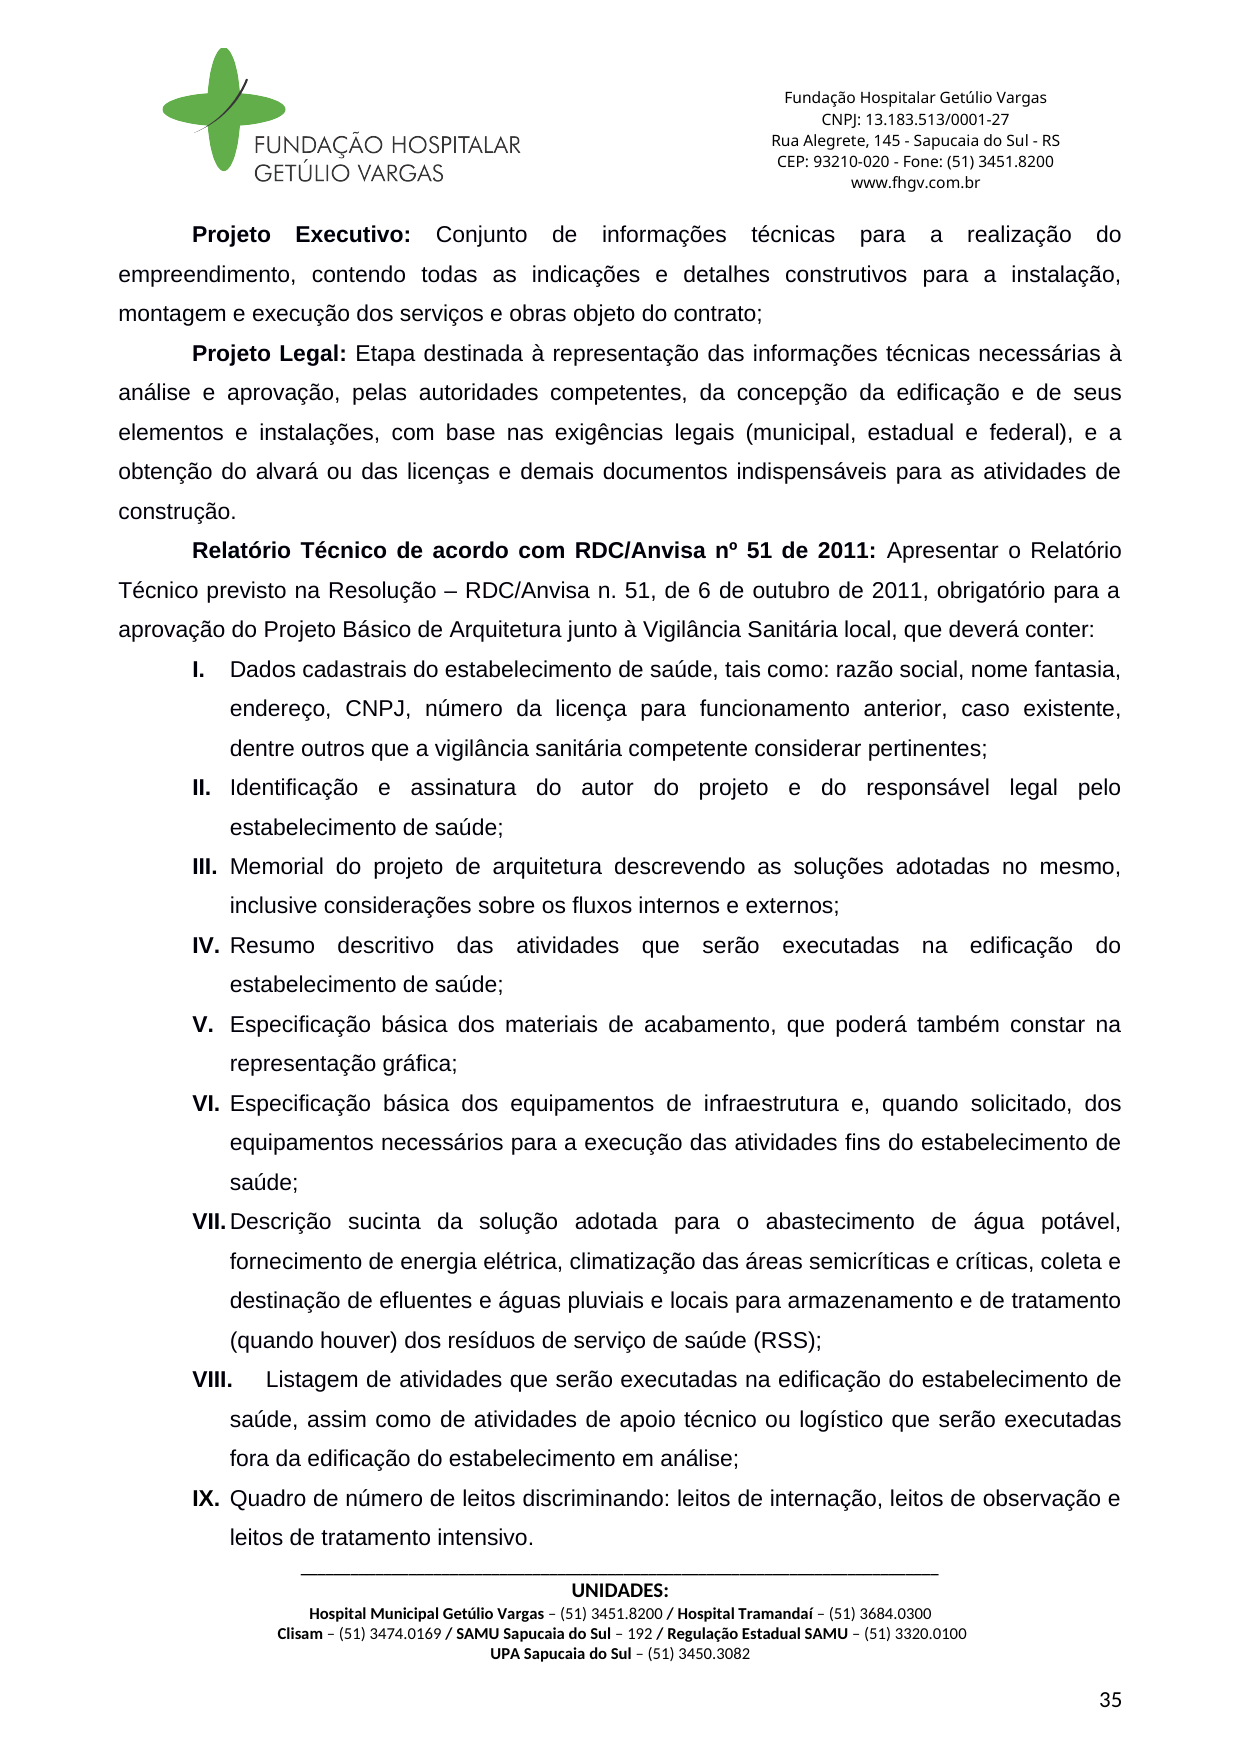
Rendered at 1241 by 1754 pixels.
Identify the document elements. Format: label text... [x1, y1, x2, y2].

list Identificação e assinatura do autor do projeto e do responsável legal pelo estabelecimento de saúde; [192, 774, 1122, 840]
list Listagem de atividades que serão executadas na edificação do estabelecimento de saúde, assim como de atividades de apoio técnico ou logístico que serão executadas fora da edificação do estabelecimento em análise; [192, 1366, 1122, 1472]
list Memorial do projeto de arquitetura descrevendo as soluções adotadas no mesmo, inclusive considerações sobre os fluxos internos e externos; [192, 853, 1122, 919]
picture [162, 48, 521, 182]
list Especificação básica dos materiais de acabamento, que poderá também constar na representação gráfica; [192, 1011, 1122, 1077]
text Relatório Técnico de acordo com RDC/Anvisa nº 51 de 2011: Apresentar o Relatório Técnico previsto na Resolução – RDC/Anvisa n. 51, de 6 de outubro de 2011, obrigatório para a aprovação do Projeto Básico de Arquitetura junto à Vigilância Sanitária local, que deverá conter: [118, 537, 1122, 642]
list Dados cadastrais do estabelecimento de saúde, tais como: razão social, nome fantasia, endereço, CNPJ, número da licença para funcionamento anterior, caso existente, dentre outros que a vigilância sanitária competente considerar pertinentes; [192, 656, 1122, 761]
list Quadro de número de leitos discriminando: leitos de internação, leitos de observação e leitos de tratamento intensivo. [192, 1485, 1122, 1551]
text Projeto Executivo: Conjunto de informações técnicas para a realização do empreendimento, contendo todas as indicações e detalhes construtivos para a instalação, montagem e execução dos serviços e obras objeto do contrato; [118, 221, 1122, 327]
list Descrição sucinta da solução adotada para o abastecimento de água potável, fornecimento de energia elétrica, climatização das áreas semicríticas e críticas, coleta e destinação de efluentes e águas pluviais e locais para armazenamento e de tratamento (quando houver) dos resíduos de serviço de saúde (RSS); [192, 1208, 1122, 1353]
list Especificação básica dos equipamentos de infraestrutura e, quando solicitado, dos equipamentos necessários para a execução das atividades fins do estabelecimento de saúde; [192, 1090, 1122, 1195]
text Projeto Legal: Etapa destinada à representação das informações técnicas necessárias à análise e aprovação, pelas autoridades competentes, da concepção da edificação e de seus elementos e instalações, com base nas exigências legais (municipal, estadual e federal), e a obtenção do alvará ou das licenças e demais documentos indispensáveis para as atividades de construção. [118, 340, 1122, 524]
list Resumo descritivo das atividades que serão executadas na edificação do estabelecimento de saúde; [192, 932, 1122, 998]
